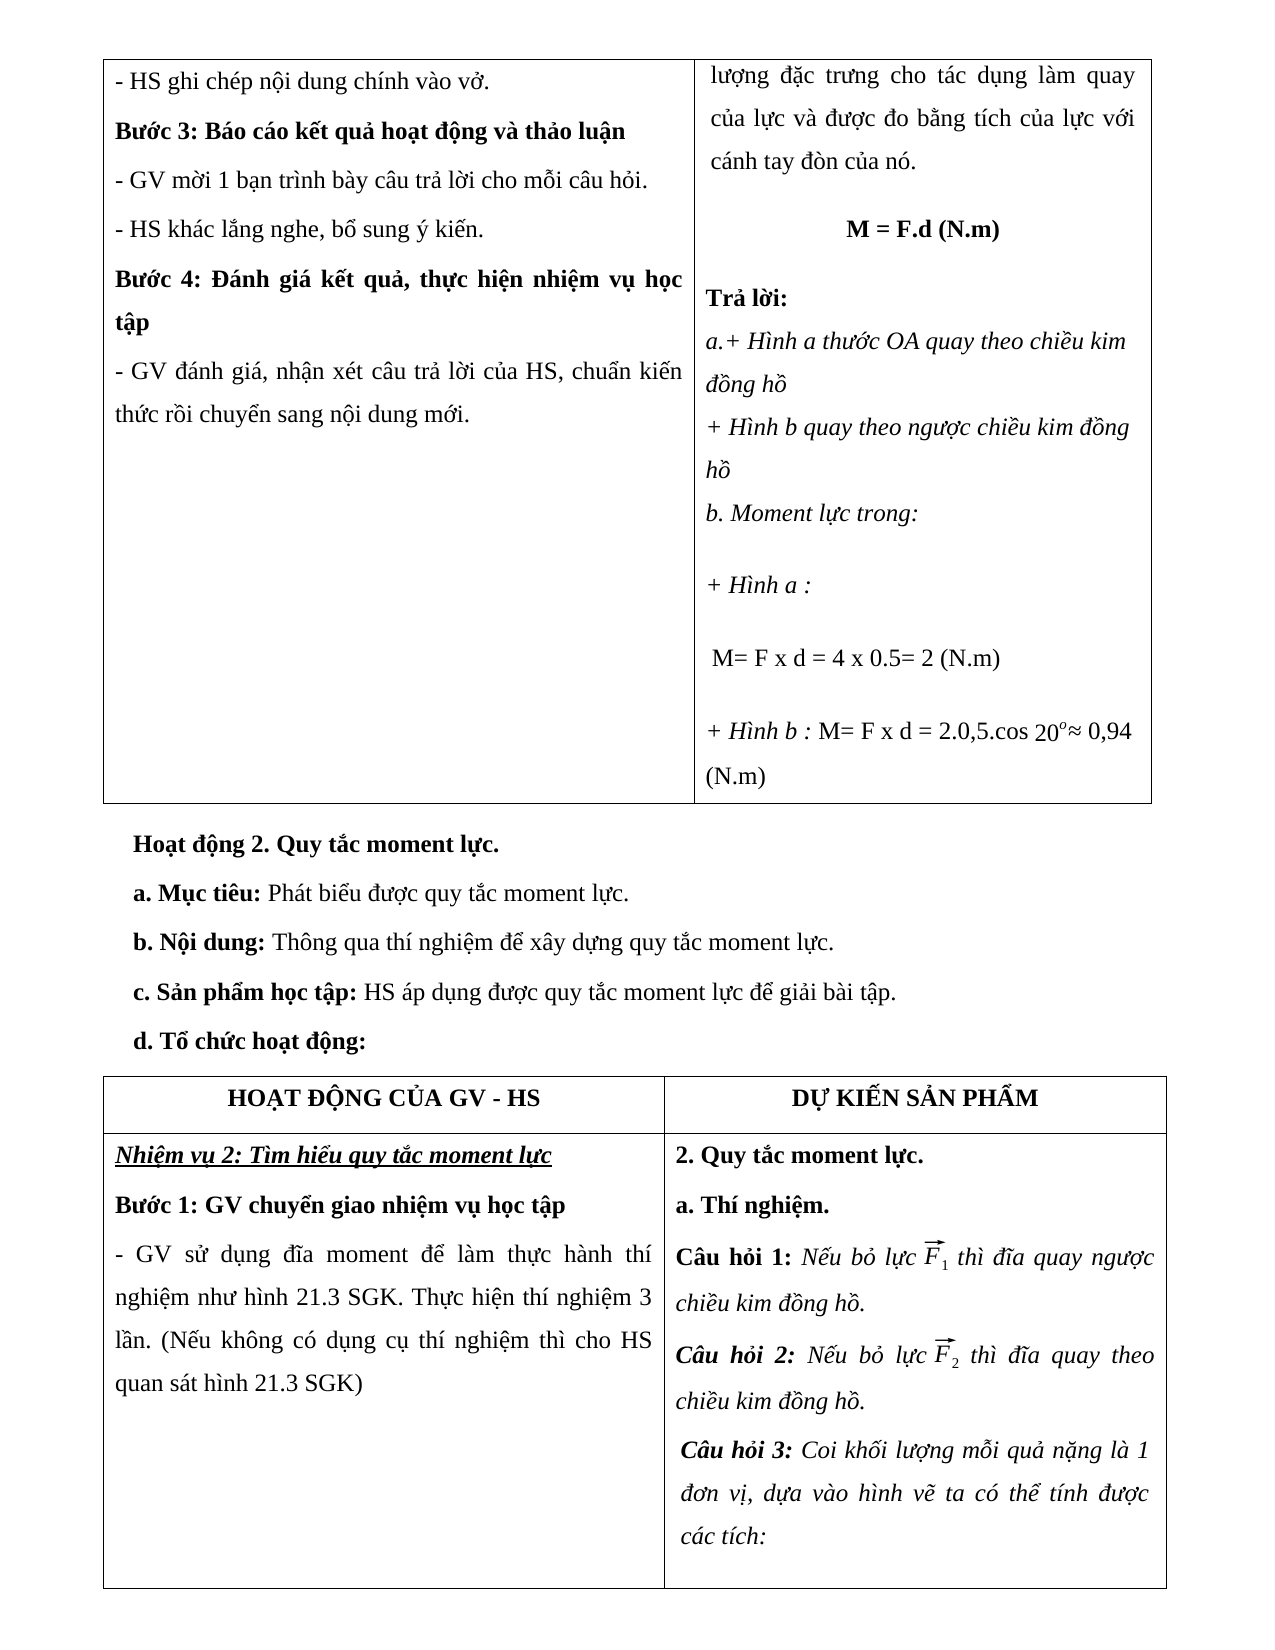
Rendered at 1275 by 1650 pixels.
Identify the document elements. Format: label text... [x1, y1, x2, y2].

text Hoạt động 2. Quy tắc moment lực. [133, 829, 1181, 857]
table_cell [104, 1134, 664, 1588]
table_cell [665, 1134, 1166, 1588]
text d. Tổ chức hoạt động: [133, 1026, 1181, 1055]
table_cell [104, 60, 694, 803]
text a. Mục tiêu: Phát biểu được quy tắc moment lực. [133, 878, 1181, 907]
text c. Sản phẩm học tập: HS áp dụng được quy tắc moment lực để giải bài tập. [133, 977, 1181, 1006]
text b. Nội dung: Thông qua thí nghiệm để xây dựng quy tắc moment lực. [133, 927, 1181, 956]
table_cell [695, 60, 1151, 803]
table_header HOẠT ĐỘNG CỦA GV - HS [104, 1077, 664, 1133]
table_header DỰ KIẾN SẢN PHẨM [665, 1077, 1166, 1133]
